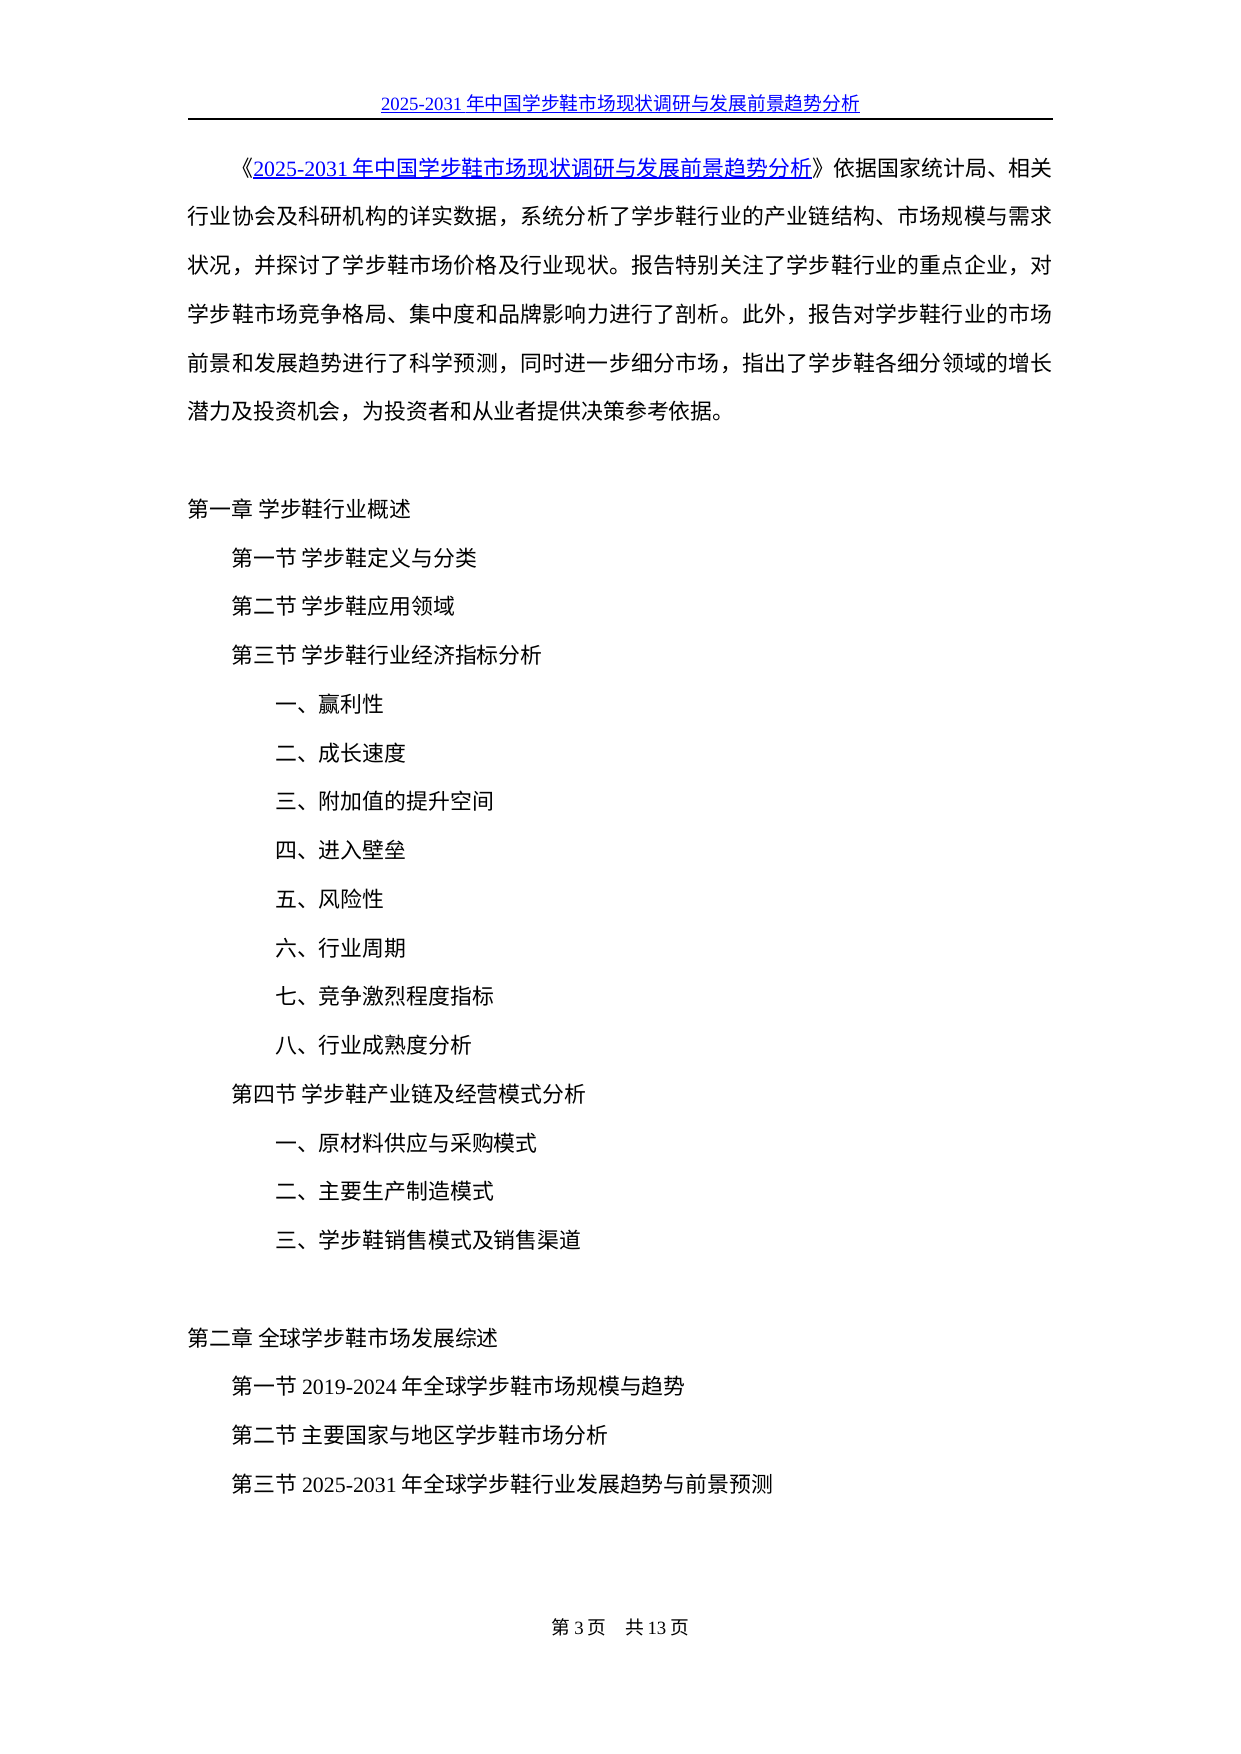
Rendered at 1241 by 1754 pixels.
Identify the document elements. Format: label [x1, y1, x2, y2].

text [187, 150, 1053, 1499]
